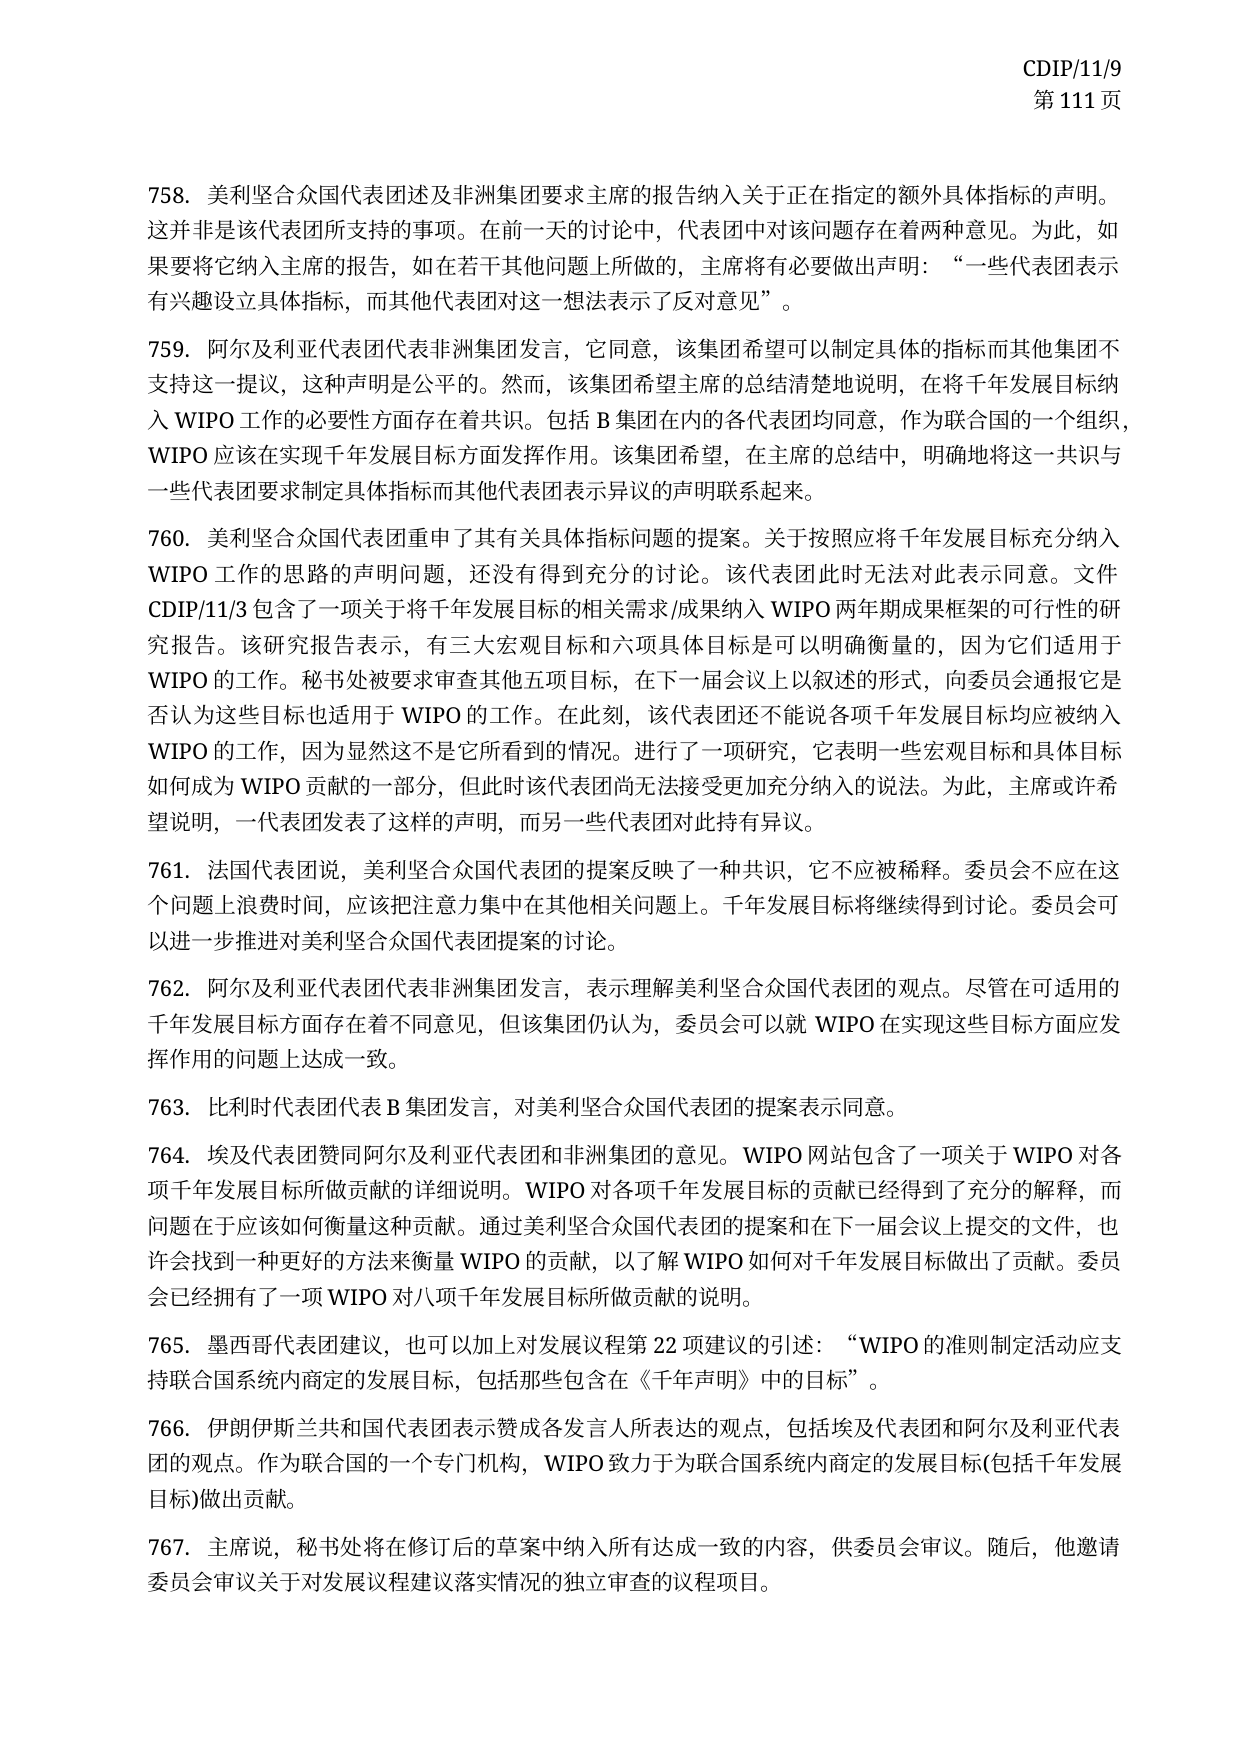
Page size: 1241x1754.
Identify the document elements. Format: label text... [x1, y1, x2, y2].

list 伊朗伊斯兰共和国代表团表示赞成各发言人所表达的观点，包括埃及代表团和阿尔及利亚代表团的观点。作为联合国的一个专门机构，WIPO致力于为联合国系统内商定的发展目标(包括千年发展目标)做出贡献。 [148, 1407, 1122, 1514]
list 美利坚合众国代表团重申了其有关具体指标问题的提案。关于按照应将千年发展目标充分纳入WIPO工作的思路的声明问题，还没有得到充分的讨论。该代表团此时无法对此表示同意。文件CDIP/11/3包含了一项关于将千年发展目标的相关需求/成果纳入WIPO两年期成果框架的可行性的研究报告。该研究报告表示，有三大宏观目标和六项具体目标是可以明确衡量的，因为它们适用于WIPO的工作。秘书处被要求审查其他五项目标，在下一届会议上以叙述的形式，向委员会通报它是否认为这些目标也适用于WIPO的工作。在此刻，该代表团还不能说各项千年发展目标均应被纳入WIPO的工作，因为显然这不是它所看到的情况。进行了一项研究，它表明一些宏观目标和具体目标如何成为WIPO贡献的一部分，但此时该代表团尚无法接受更加充分纳入的说法。为此，主席或许希望说明，一代表团发表了这样的声明，而另一些代表团对此持有异议。 [148, 518, 1122, 837]
list 阿尔及利亚代表团代表非洲集团发言，它同意，该集团希望可以制定具体的指标而其他集团不支持这一提议，这种声明是公平的。然而，该集团希望主席的总结清楚地说明，在将千年发展目标纳入WIPO工作的必要性方面存在着共识。包括B集团在内的各代表团均同意，作为联合国的一个组织，WIPO应该在实现千年发展目标方面发挥作用。该集团希望，在主席的总结中，明确地将这一共识与一些代表团要求制定具体指标而其他代表团表示异议的声明联系起来。 [148, 328, 1122, 505]
list 埃及代表团赞同阿尔及利亚代表团和非洲集团的意见。WIPO网站包含了一项关于WIPO对各项千年发展目标所做贡献的详细说明。WIPO对各项千年发展目标的贡献已经得到了充分的解释，而问题在于应该如何衡量这种贡献。通过美利坚合众国代表团的提案和在下一届会议上提交的文件，也许会找到一种更好的方法来衡量WIPO的贡献，以了解WIPO如何对千年发展目标做出了贡献。委员会已经拥有了一项WIPO对八项千年发展目标所做贡献的说明。 [148, 1134, 1122, 1312]
list 法国代表团说，美利坚合众国代表团的提案反映了一种共识，它不应被稀释。委员会不应在这个问题上浪费时间，应该把注意力集中在其他相关问题上。千年发展目标将继续得到讨论。委员会可以进一步推进对美利坚合众国代表团提案的讨论。 [148, 849, 1122, 955]
list 阿尔及利亚代表团代表非洲集团发言，表示理解美利坚合众国代表团的观点。尽管在可适用的千年发展目标方面存在着不同意见，但该集团仍认为，委员会可以就WIPO在实现这些目标方面应发挥作用的问题上达成一致。 [148, 968, 1122, 1074]
list 美利坚合众国代表团述及非洲集团要求主席的报告纳入关于正在指定的额外具体指标的声明。这并非是该代表团所支持的事项。在前一天的讨论中，代表团中对该问题存在着两种意见。为此，如果要将它纳入主席的报告，如在若干其他问题上所做的，主席将有必要做出声明：“一些代表团表示有兴趣设立具体指标，而其他代表团对这一想法表示了反对意见”。 [148, 174, 1122, 316]
list 主席说，秘书处将在修订后的草案中纳入所有达成一致的内容，供委员会审议。随后，他邀请委员会审议关于对发展议程建议落实情况的独立审查的议程项目。 [148, 1526, 1122, 1597]
list 墨西哥代表团建议，也可以加上对发展议程第22项建议的引述：“WIPO的准则制定活动应支持联合国系统内商定的发展目标，包括那些包含在《千年声明》中的目标”。 [148, 1324, 1122, 1395]
list 比利时代表团代表B集团发言，对美利坚合众国代表团的提案表示同意。 [148, 1087, 1122, 1122]
